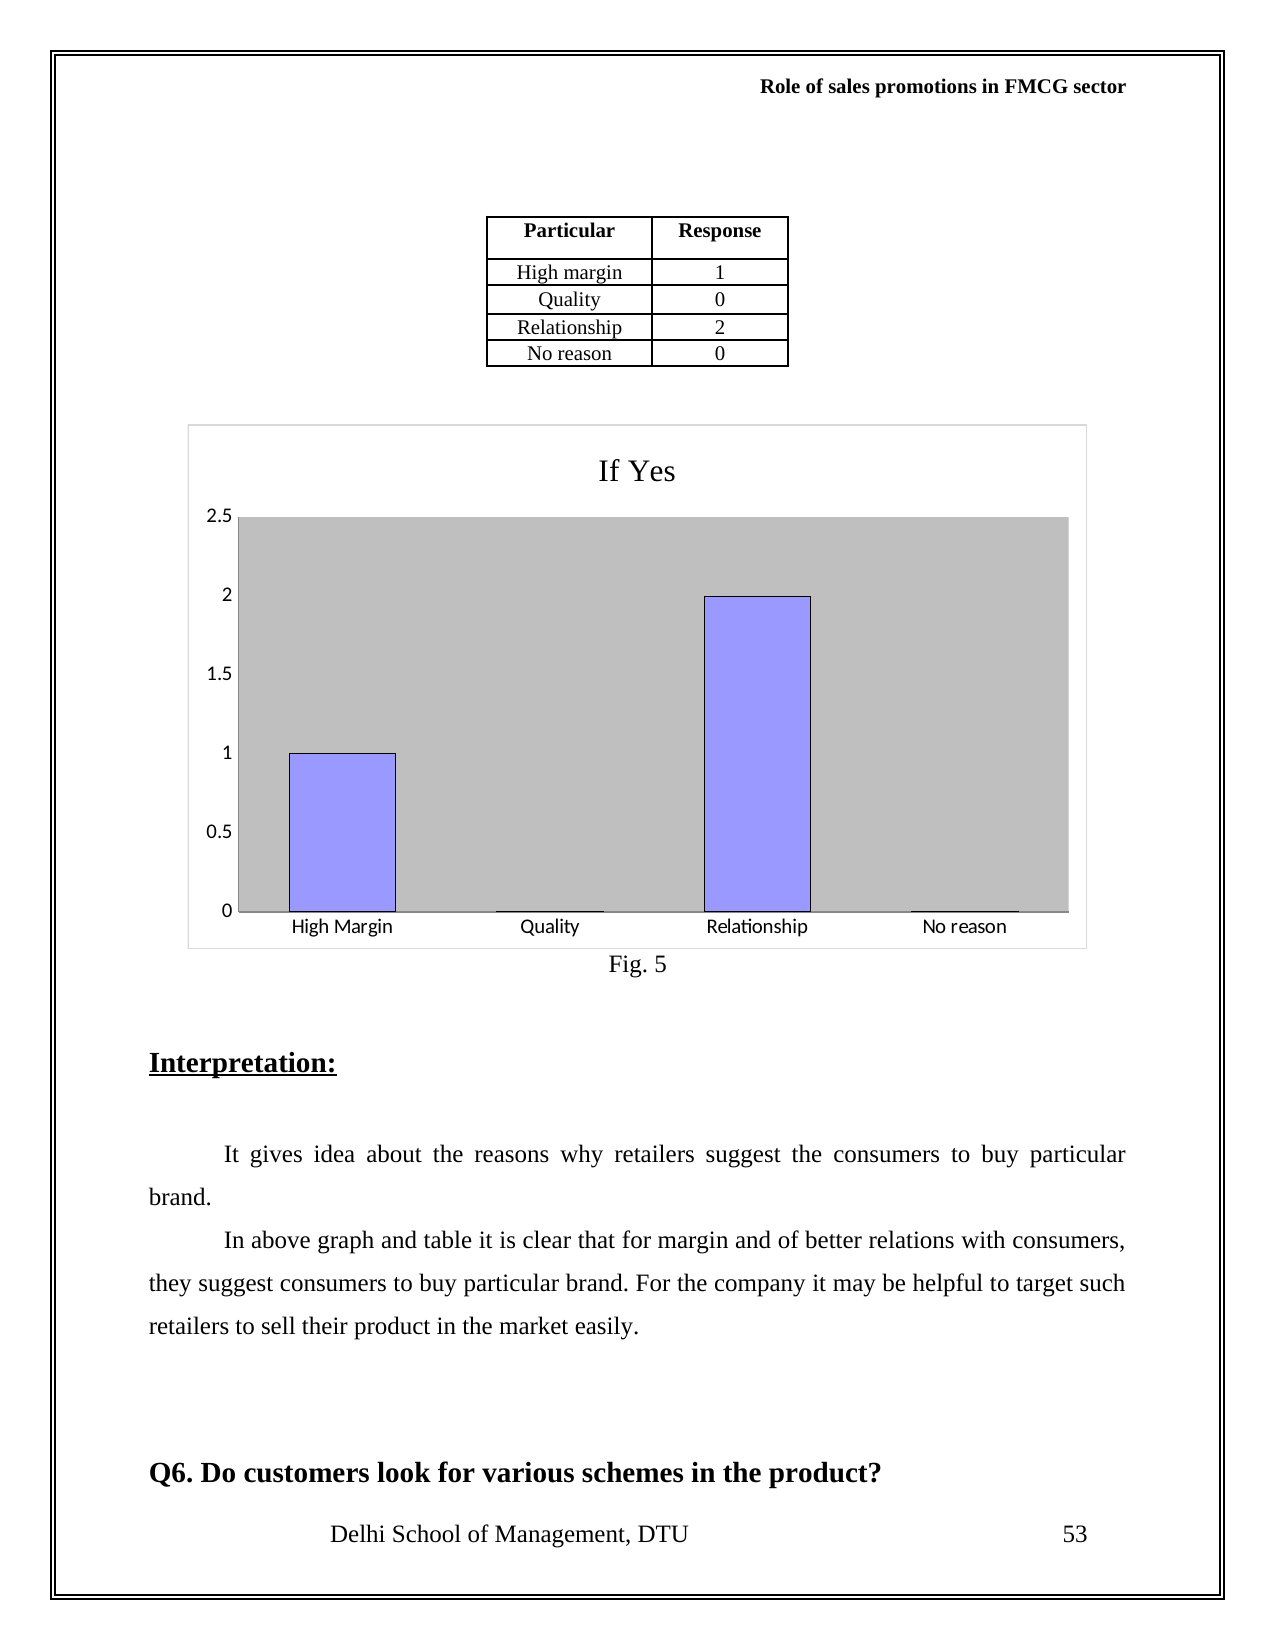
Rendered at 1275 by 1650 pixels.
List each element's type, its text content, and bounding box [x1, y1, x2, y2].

text Q6. Do customers look for various schemes in the product? [148, 1455, 1126, 1488]
text In above graph and table it is clear that for margin and of better relations with consumers, they suggest consumers to buy particular brand. For the company it may be helpful to target such retailers to sell their product in the market easily. [148, 1225, 1126, 1340]
table_header Response [653, 218, 787, 258]
table_cell 2 [653, 315, 787, 339]
table_cell 0 [653, 286, 787, 312]
text Interpretation: [148, 1045, 1126, 1079]
table_cell 1 [653, 260, 787, 284]
table_cell No reason [488, 341, 651, 365]
table_cell High margin [488, 260, 651, 284]
text Fig. 5 [148, 949, 1126, 978]
table_header Particular [488, 218, 651, 258]
table_cell Quality [488, 286, 651, 312]
table_cell Relationship [488, 315, 651, 339]
text It gives idea about the reasons why retailers suggest the consumers to buy particular brand. [148, 1139, 1126, 1211]
table_cell 0 [653, 341, 787, 365]
